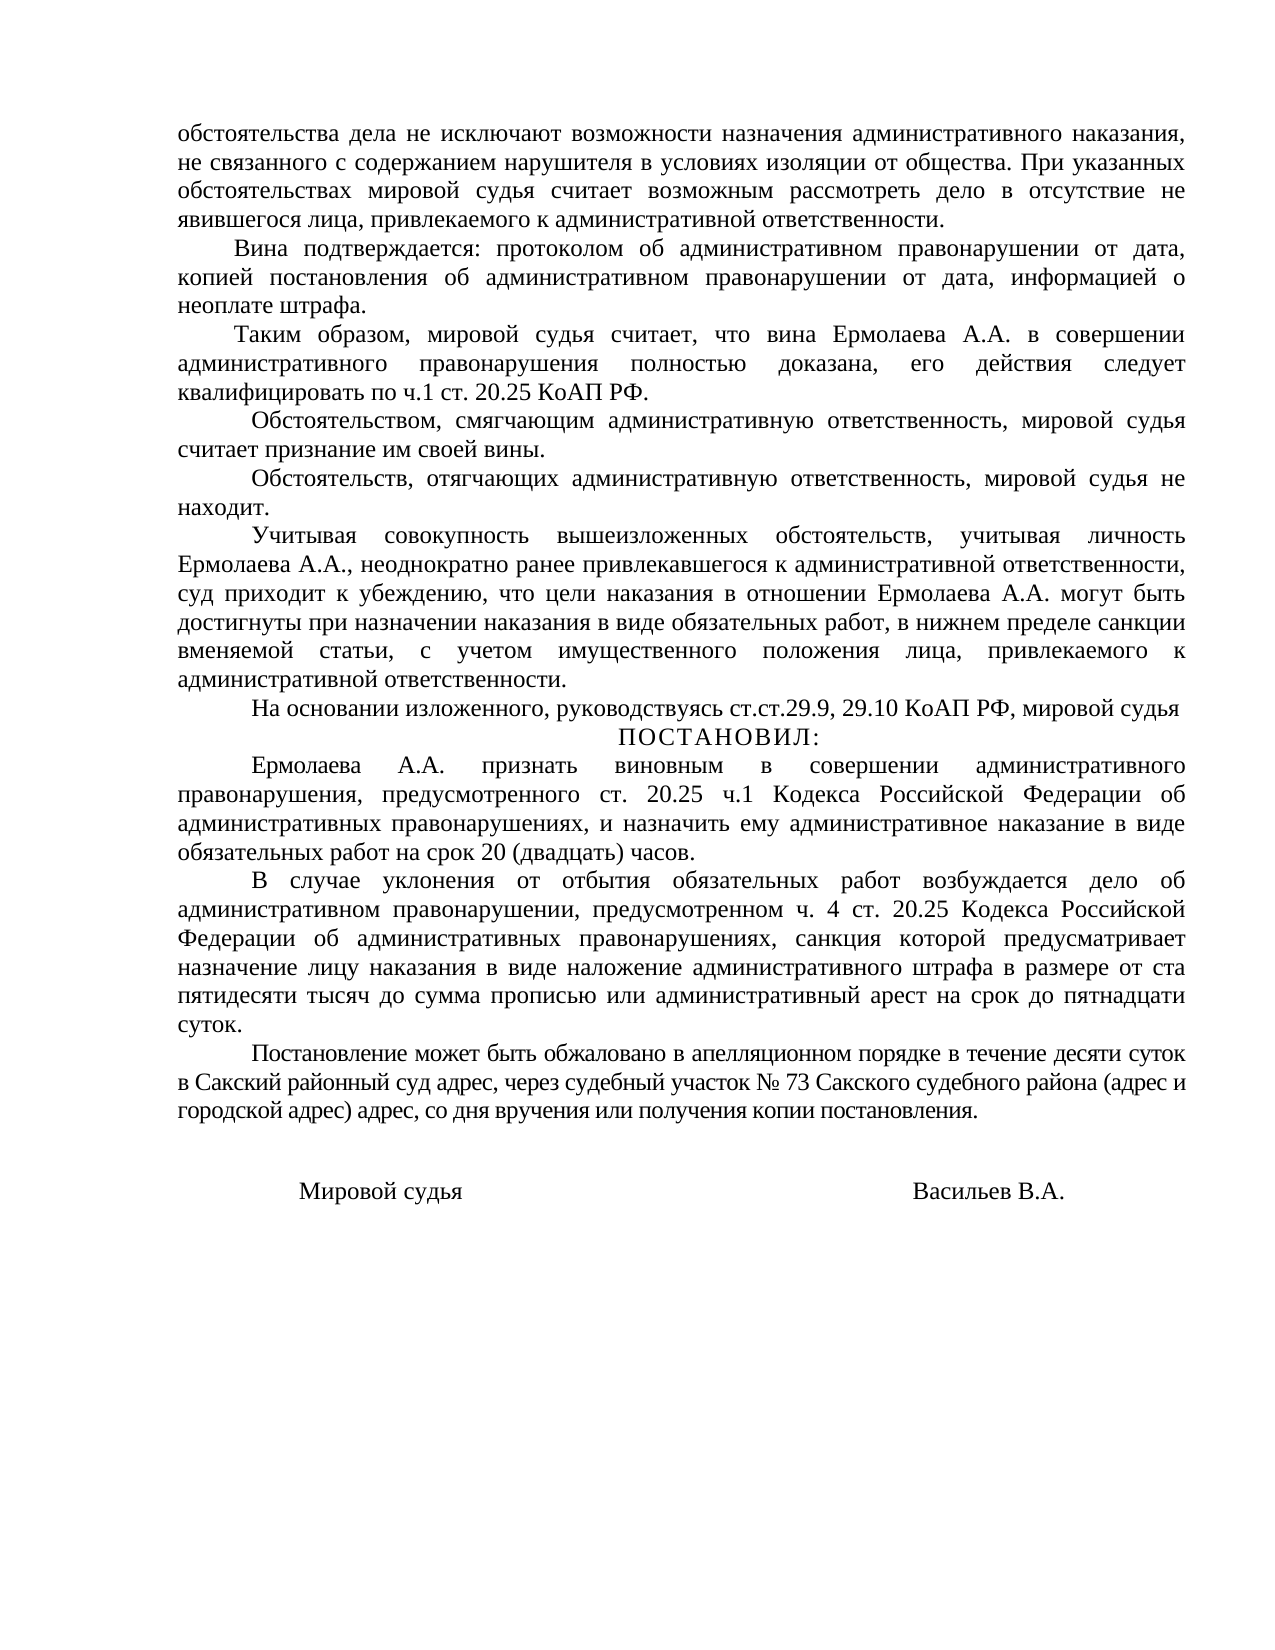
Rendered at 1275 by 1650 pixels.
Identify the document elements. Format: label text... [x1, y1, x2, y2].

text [177, 118, 1186, 233]
text Учитывая совокупность вышеизложенных обстоятельств, учитывая личность Ермолаева А.А., неоднократно ранее привлекавшегося к административной ответственности, суд приходит к убеждению, что цели наказания в отношении Ермолаева А.А. могут быть достигнуты при назначении наказания в виде обязательных работ, в нижнем пределе санкции вменяемой статьи, с учетом имущественного положения лица, привлекаемого к административной ответственности. [177, 521, 1186, 693]
text Вина подтверждается: протоколом об административном правонарушении от дата, копией постановления об административном правонарушении от дата, информацией о неоплате штрафа. [177, 233, 1186, 319]
text Постановление может быть обжаловано в апелляционном порядке в течение десяти суток в Сакский районный суд адрес, через судебный участок № 73 Сакского судебного района (адрес и городской адрес) адрес, со дня вручения или получения копии постановления. [177, 1038, 1186, 1124]
text ПОСТАНОВИЛ: [177, 722, 1186, 751]
text На основании изложенного, руководствуясь ст.ст.29.9, 29.10 КоАП РФ, мировой судья [177, 693, 1186, 722]
text Обстоятельств, отягчающих административную ответственность, мировой судья не находит. [177, 463, 1186, 521]
text В случае уклонения от отбытия обязательных работ возбуждается дело об административном правонарушении, предусмотренном ч. 4 ст. 20.25 Кодекса Российской Федерации об административных правонарушениях, санкция которой предусматривает назначение лицу наказания в виде наложение административного штрафа в размере от ста пятидесяти тысяч до сумма прописью или административный арест на срок до пятнадцати суток. [177, 866, 1186, 1038]
text Ермолаева А.А. признать виновным в совершении административного правонарушения, предусмотренного ст. 20.25 ч.1 Кодекса Российской Федерации об административных правонарушениях, и назначить ему административное наказание в виде обязательных работ на срок 20 (двадцать) часов. [177, 751, 1186, 866]
text Таким образом, мировой судья считает, что вина Ермолаева А.А. в совершении административного правонарушения полностью доказана, его действия следует квалифицировать по ч.1 ст. 20.25 КоАП РФ. [177, 319, 1186, 406]
text Мировой судья Васильев В.А. [177, 1176, 1186, 1205]
text Обстоятельством, смягчающим административную ответственность, мировой судья считает признание им своей вины. [177, 406, 1186, 463]
